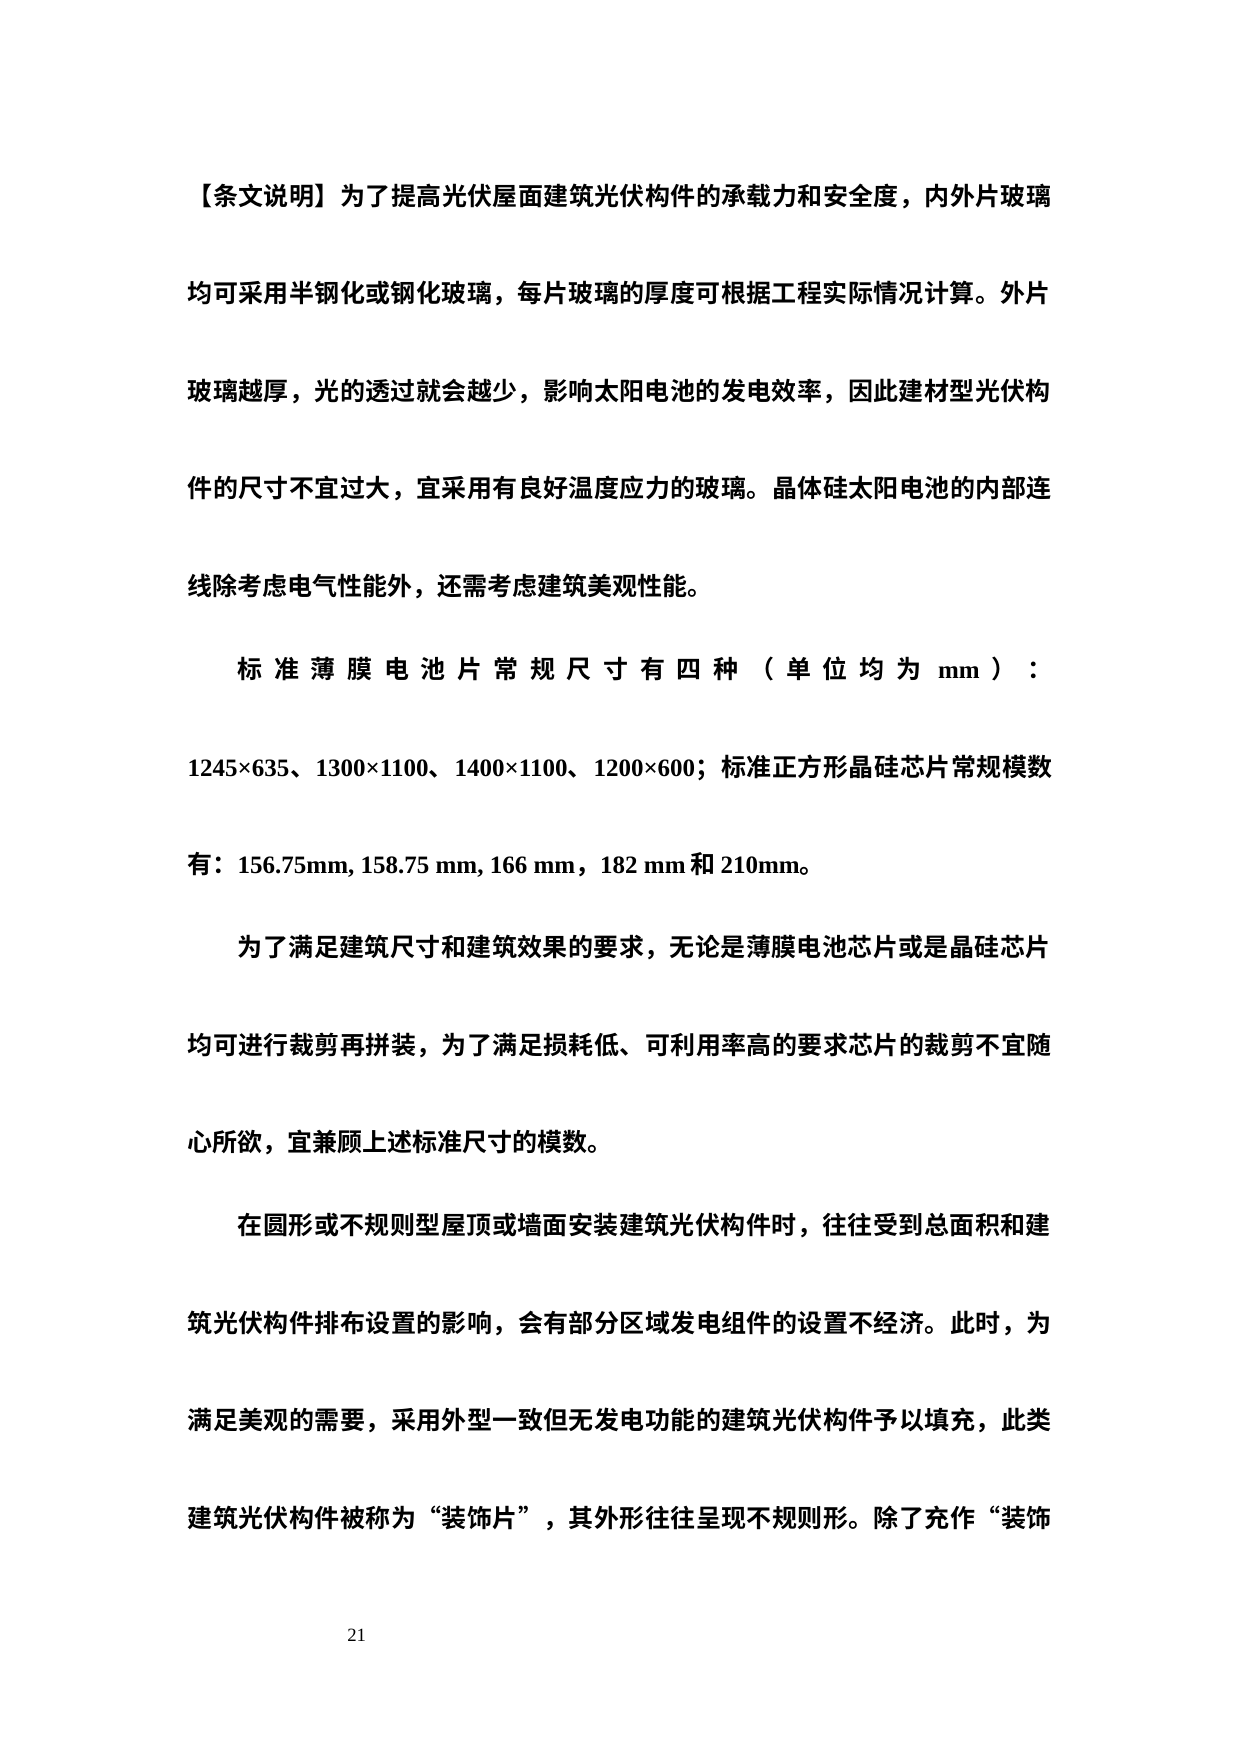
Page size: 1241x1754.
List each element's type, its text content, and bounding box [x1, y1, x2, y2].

text 为了满足建筑尺寸和建筑效果的要求，无论是薄膜电池芯片或是晶硅芯片均可进行裁剪再拼装，为了满足损耗低、可利用率高的要求芯片的裁剪不宜随心所欲，宜兼顾上述标准尺寸的模数。 [187, 913, 1053, 1173]
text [187, 1191, 1053, 1549]
text 【条文说明】为了提高光伏屋面建筑光伏构件的承载力和安全度，内外片玻璃均可采用半钢化或钢化玻璃，每片玻璃的厚度可根据工程实际情况计算。外片玻璃越厚，光的透过就会越少，影响太阳电池的发电效率，因此建材型光伏构件的尺寸不宜过大，宜采用有良好温度应力的玻璃。晶体硅太阳电池的内部连线除考虑电气性能外，还需考虑建筑美观性能。 [187, 162, 1053, 617]
text 标准薄膜电池片常规尺寸有四种（单位均为mm）：1245×635、1300×1100、1400×1100、1200×600；标准正方形晶硅芯片常规模数有：156.75mm, 158.75 mm, 166 mm，182 mm和210mm。 [187, 635, 1053, 895]
